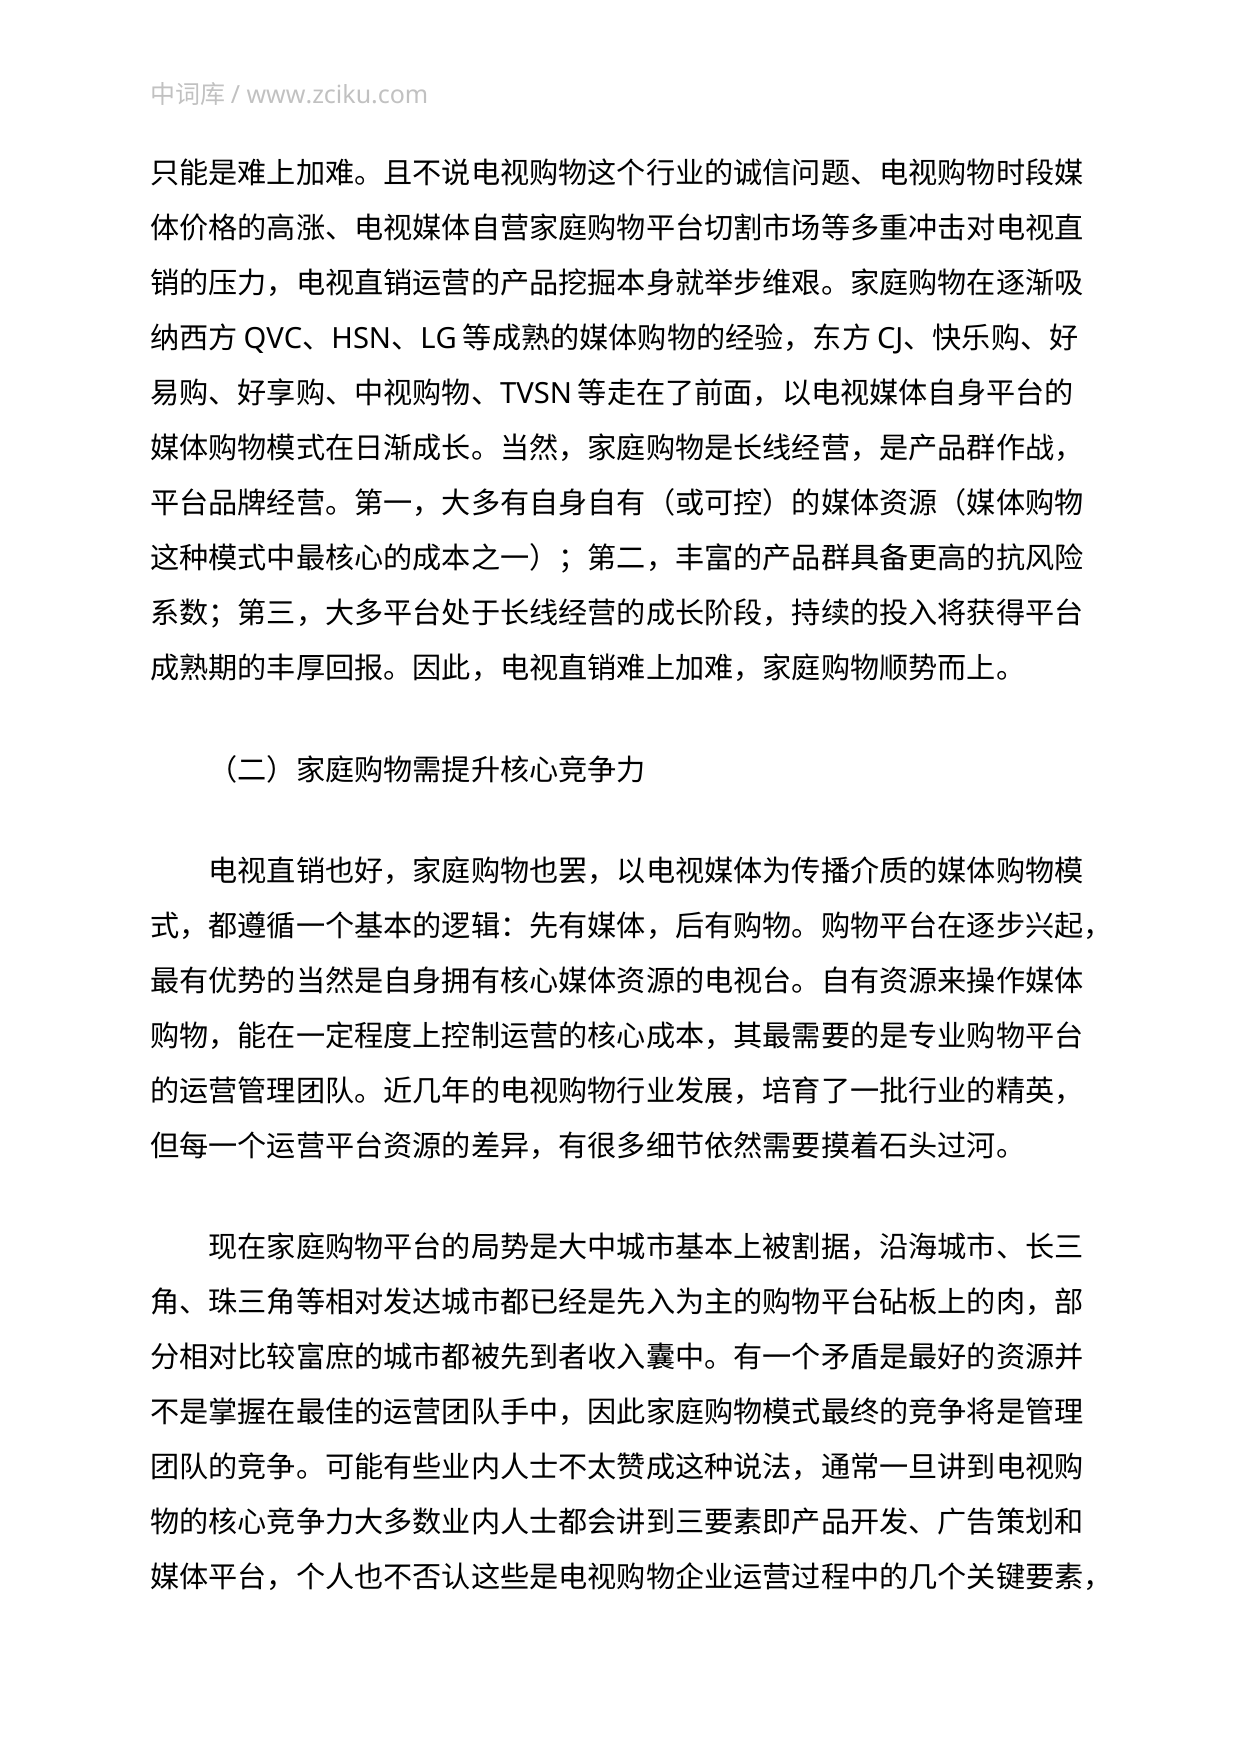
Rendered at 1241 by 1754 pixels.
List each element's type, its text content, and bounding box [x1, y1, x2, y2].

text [150, 1224, 1090, 1596]
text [150, 150, 1090, 687]
text （二）家庭购物需提升核心竞争力 [150, 746, 1090, 788]
text 电视直销也好，家庭购物也罢，以电视媒体为传播介质的媒体购物模式，都遵循一个基本的逻辑：先有媒体，后有购物。购物平台在逐步兴起，最有优势的当然是自身拥有核心媒体资源的电视台。自有资源来操作媒体购物，能在一定程度上控制运营的核心成本，其最需要的是专业购物平台的运营管理团队。近几年的电视购物行业发展，培育了一批行业的精英，但每一个运营平台资源的差异，有很多细节依然需要摸着石头过河。 [150, 848, 1090, 1164]
